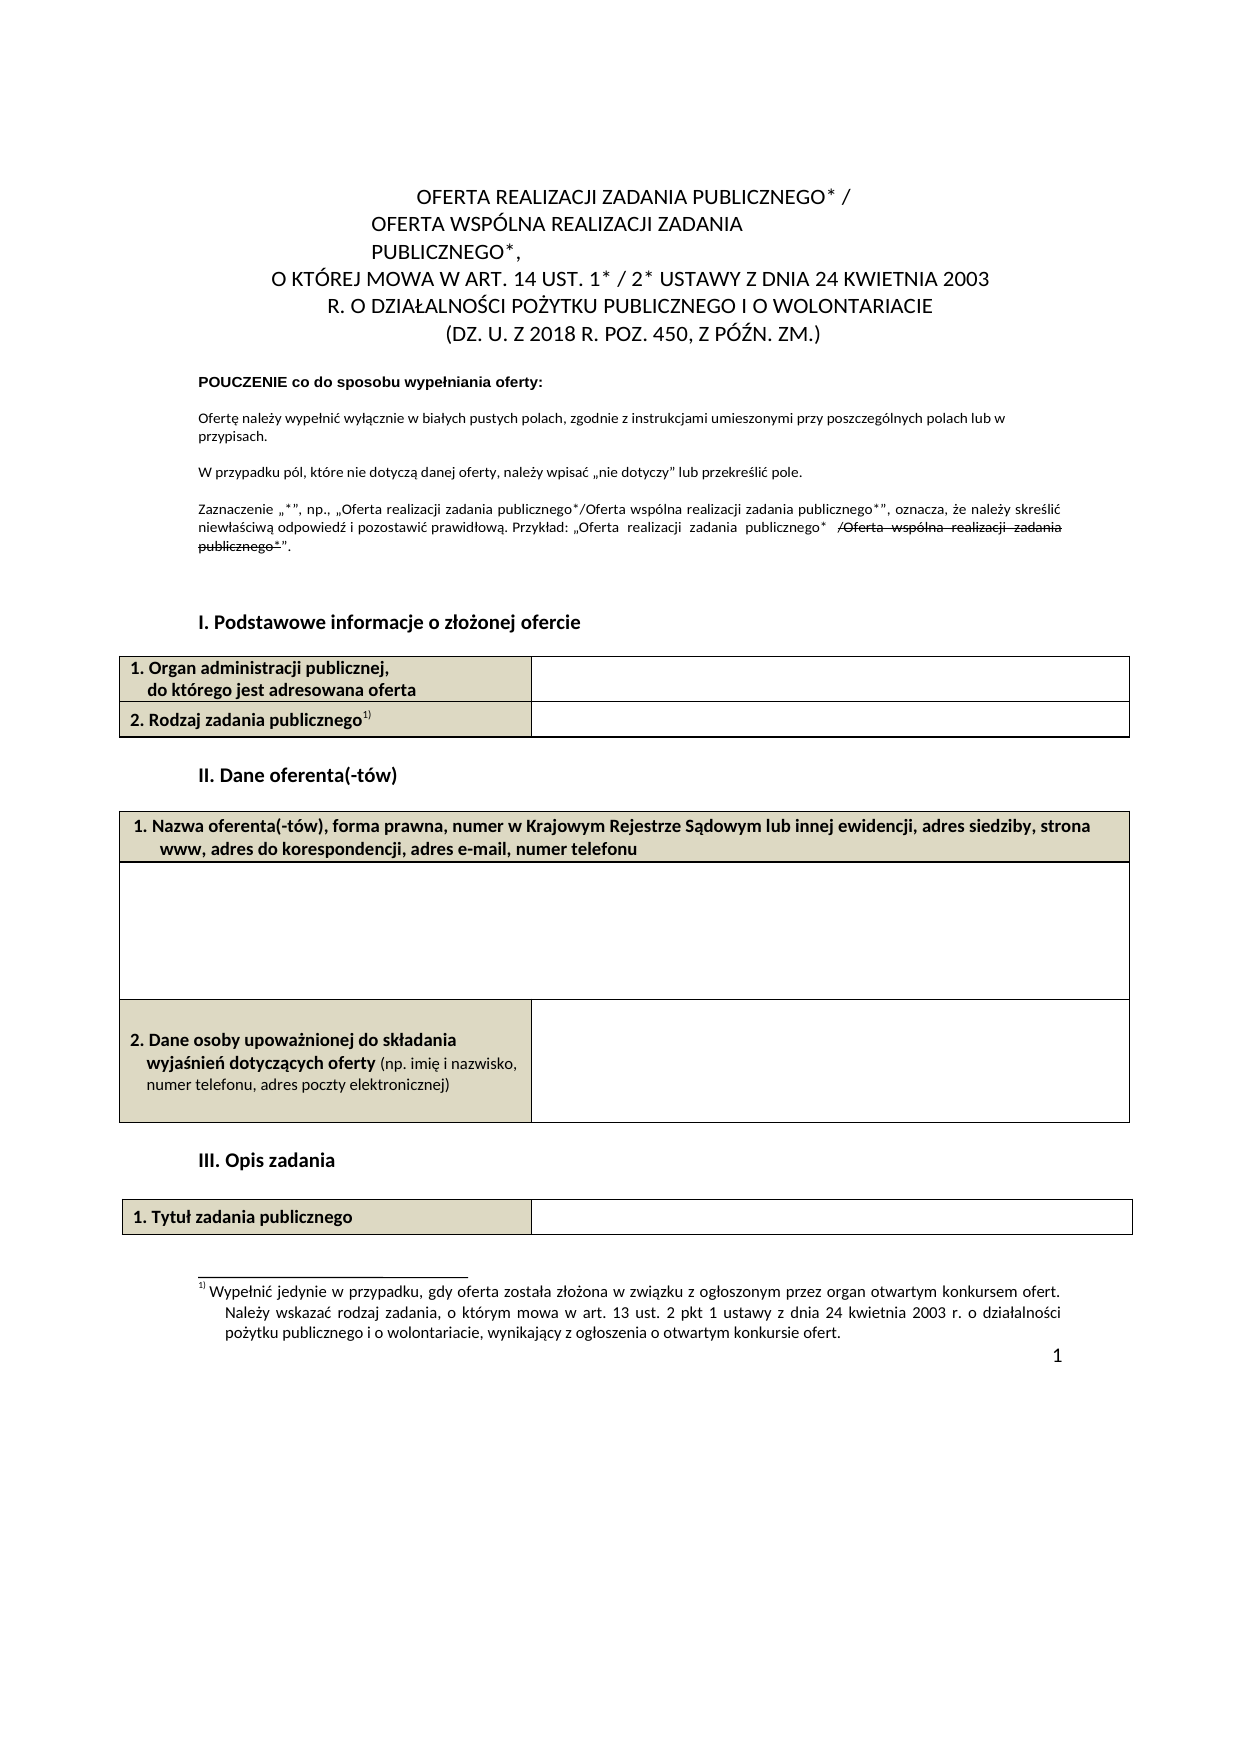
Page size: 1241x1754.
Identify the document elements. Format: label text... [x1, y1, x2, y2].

table_cell 2. Dane osoby upoważnionej do składania wyjaśnień dotyczących oferty (np. imię i nazwisko, numer telefonu, adres poczty elektronicznej) [120, 1000, 531, 1122]
table_header 1. Organ administracji publicznej, do którego jest adresowana oferta [120, 657, 531, 701]
table_header 1. Nazwa oferenta(-tów), forma prawna, numer w Krajowym Rejestrze Sądowym lub innej ewidencji, adres siedziby, strona www, adres do korespondencji, adres e-mail, numer telefonu [120, 812, 1129, 861]
text Ofertę należy wypełnić wyłącznie w białych pustych polach, zgodnie z instrukcjami umieszonymi przy poszczególnych polach lub w przypisach. [198, 409, 1056, 445]
list Opis zadania [198, 1148, 1144, 1173]
text W przypadku pól, które nie dotyczą danej oferty, należy wpisać „nie dotyczy” lub przekreślić pole. [198, 463, 1144, 481]
text O KTÓREJ MOWA W ART. 14 UST. 1* / 2* USTAWY Z DNIA 24 KWIETNIA 2003 R. O DZIAŁALNOŚCI POŻYTKU PUBLICZNEGO I O WOLONTARIACIE [266, 265, 994, 319]
text POUCZENIE co do sposobu wypełniania oferty: [198, 374, 1144, 391]
table_cell [532, 1000, 1129, 1122]
subtitle OFERTA REALIZACJI ZADANIA PUBLICZNEGO* / OFERTA WSPÓLNA REALIZACJI ZADANIA PUBLICZNEGO*, [371, 183, 890, 264]
table_header [532, 657, 1129, 701]
table_cell [120, 863, 1129, 998]
table_cell 2. Rodzaj zadania publicznego1) [120, 702, 531, 736]
subtitle Podstawowe informacje o złożonej ofercie [198, 609, 1144, 634]
text 1) Wypełnić jedynie w przypadku, gdy oferta została złożona w związku z ogłoszonym przez organ otwartym konkursem ofert. Należy wskazać rodzaj zadania, o którym mowa w art. 13 ust. 2 pkt 1 ustawy z dnia 24 kwietnia 2003 r. o działalności pożytku publicznego i o wolontariacie, wynikający z ogłoszenia o otwartym konkursie ofert. [198, 1280, 1062, 1343]
text Zaznaczenie „*”, np., „Oferta realizacji zadania publicznego*/Oferta wspólna realizacji zadania publicznego*”, oznacza, że należy skreślić niewłaściwą odpowiedź i pozostawić prawidłową. Przykład: „Oferta realizacji zadania publicznego* /Oferta wspólna realizacji zadania publicznego*”. [198, 500, 1062, 554]
table_header [532, 1200, 1132, 1234]
table_cell [532, 702, 1129, 736]
table_header 1. Tytuł zadania publicznego [123, 1200, 531, 1234]
list Dane oferenta(-tów) [198, 762, 1144, 787]
text (DZ. U. Z 2018 R. POZ. 450, Z PÓŹN. ZM.) [445, 320, 1144, 347]
subtitle 1 [96, 1343, 1062, 1368]
